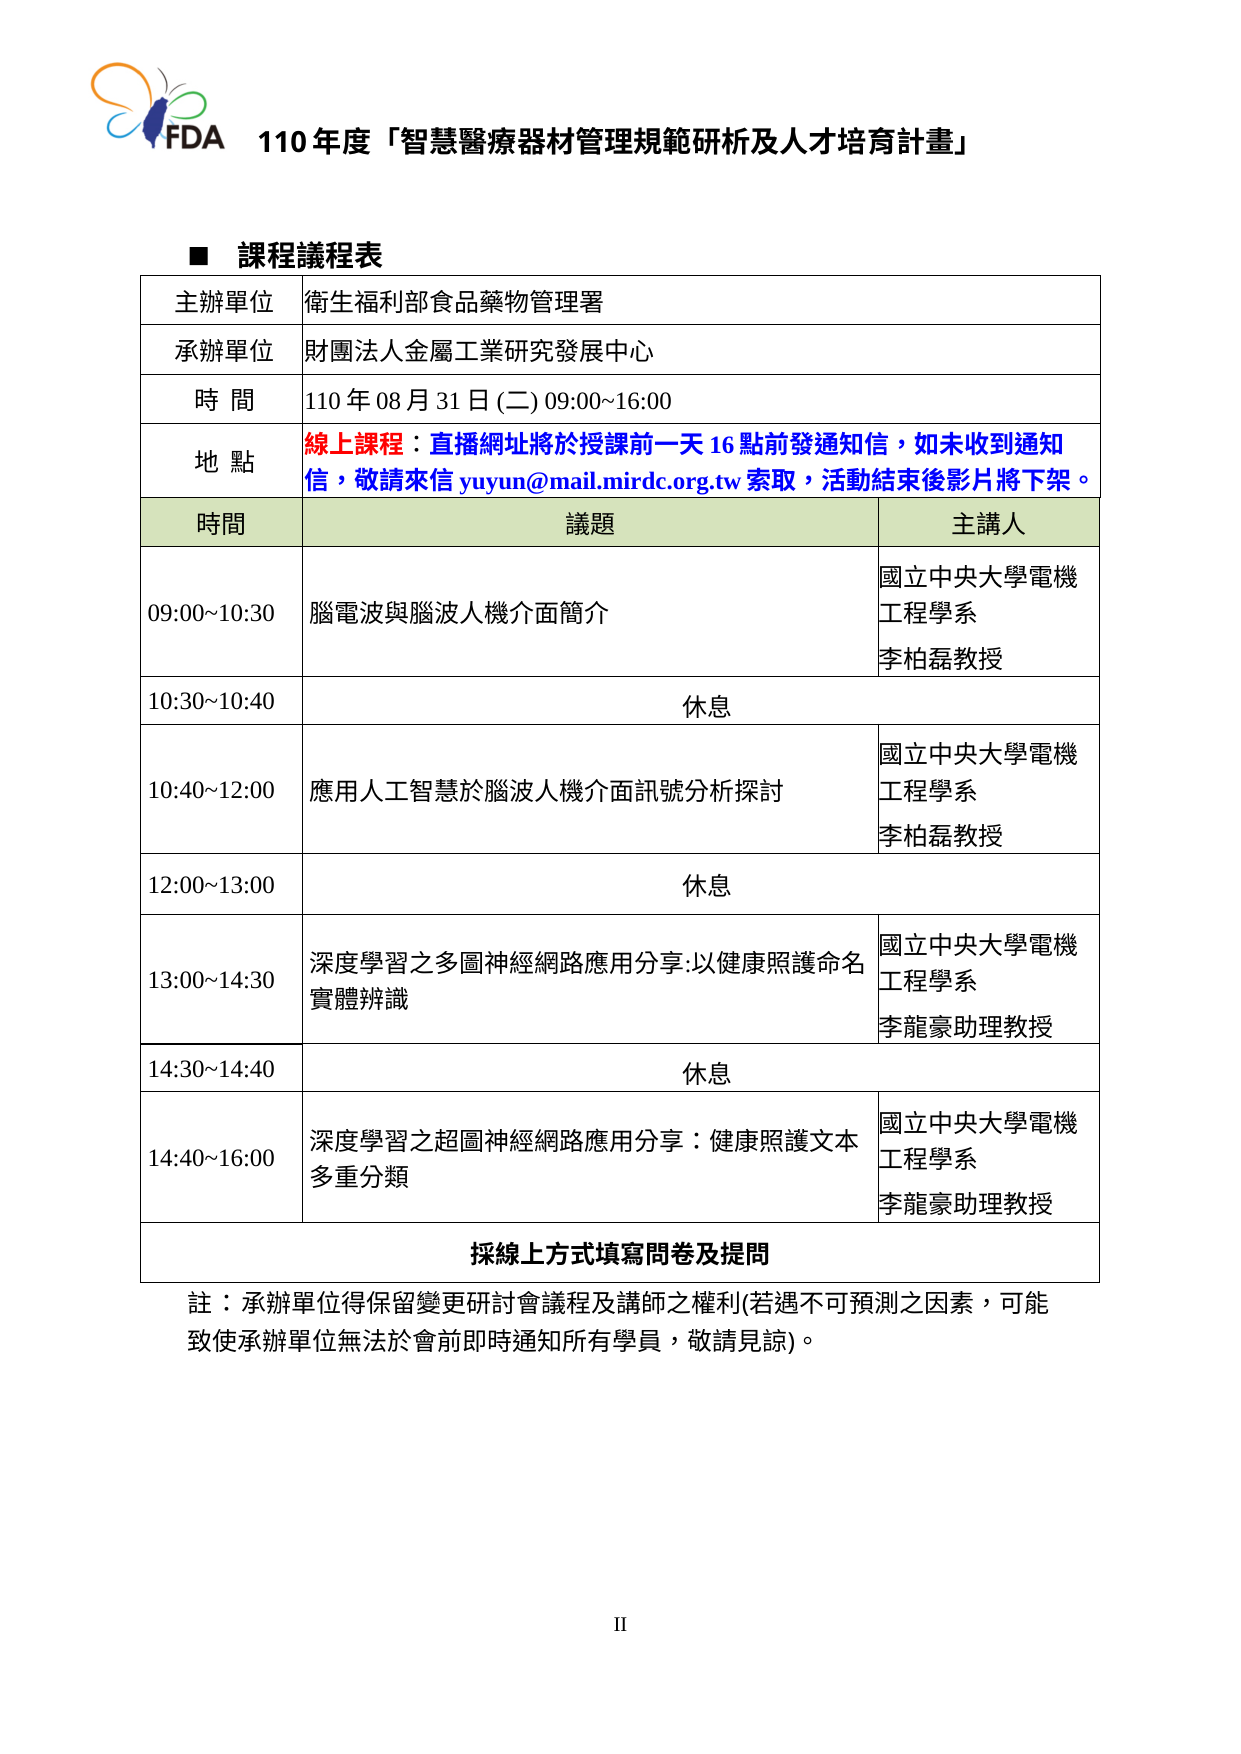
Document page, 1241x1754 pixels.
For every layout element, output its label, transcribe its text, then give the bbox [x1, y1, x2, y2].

table_cell 深度學習之多圖神經網路應用分享:以健康照護命名實體辨識 [303, 915, 878, 1043]
table_cell 財團法人金屬工業研究發展中心 [303, 325, 1100, 373]
list 課程議程表 [187, 233, 1053, 275]
table_cell 時間 [141, 498, 302, 546]
table_cell 採線上方式填寫問卷及提問 [141, 1223, 1099, 1282]
table_cell 國立中央大學電機工程學系 李龍豪助理教授 [879, 1092, 1099, 1222]
table_cell 10:30~10:40 [141, 677, 302, 723]
table_cell 議題 [303, 498, 878, 546]
table_cell 110年08月31日 (二) 09:00~16:00 [303, 375, 1100, 423]
table_cell 深度學習之超圖神經網路應用分享：健康照護文本多重分類 [303, 1092, 878, 1222]
table_cell 時 間 [141, 375, 302, 423]
table_cell 主講人 [879, 498, 1099, 546]
table_cell 休息 [303, 1044, 1099, 1091]
table_cell 線上課程：直播網址將於授課前一天16點前發通知信，如未收到通知信，敬請來信yuyun@mail.mirdc.org.tw索取，活動結束後影片將下架。 [303, 424, 1100, 497]
table_cell 13:00~14:30 [141, 915, 302, 1043]
text 註：承辦單位得保留變更研討會議程及講師之權利(若遇不可預測之因素，可能致使承辦單位無法於會前即時通知所有學員，敬請見諒)。 [187, 1283, 1053, 1358]
table_header 衛生福利部食品藥物管理署 [303, 276, 1100, 324]
table_cell 14:30~14:40 [141, 1045, 302, 1091]
table_cell 14:40~16:00 [141, 1092, 302, 1222]
table_cell 休息 [303, 854, 1099, 913]
table_cell 承辦單位 [141, 325, 302, 373]
table_cell 國立中央大學電機工程學系 李龍豪助理教授 [879, 915, 1099, 1043]
table_cell 應用人工智慧於腦波人機介面訊號分析探討 [303, 725, 878, 853]
picture [86, 54, 229, 152]
table_header 主辦單位 [141, 276, 302, 324]
table_cell 地 點 [141, 424, 302, 497]
table_cell 腦電波與腦波人機介面簡介 [303, 547, 878, 676]
table_cell 12:00~13:00 [141, 854, 302, 913]
table_cell 國立中央大學電機工程學系 李柏磊教授 [879, 725, 1099, 853]
table_cell 09:00~10:30 [141, 547, 302, 676]
table_cell 10:40~12:00 [141, 725, 302, 853]
table_cell 國立中央大學電機工程學系 李柏磊教授 [879, 547, 1099, 676]
table_cell 休息 [303, 677, 1099, 723]
